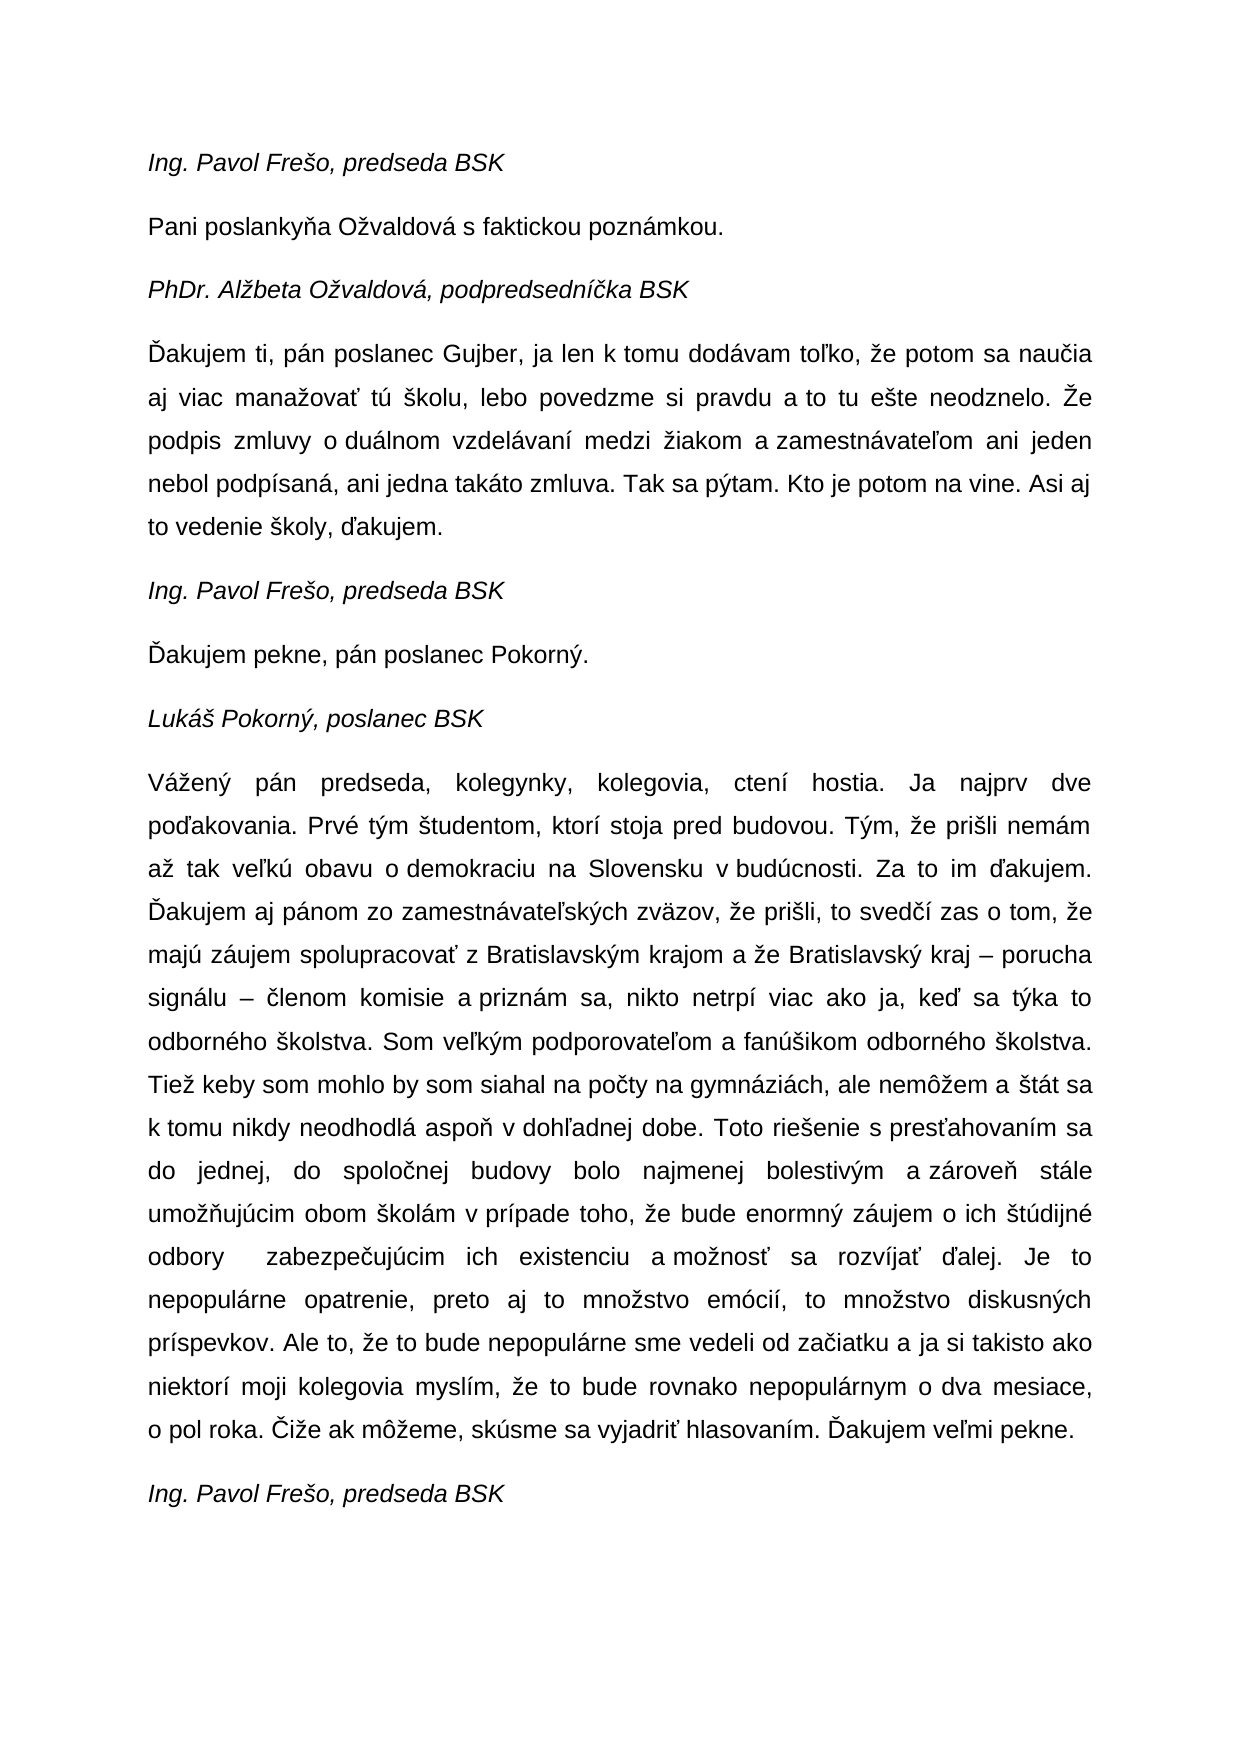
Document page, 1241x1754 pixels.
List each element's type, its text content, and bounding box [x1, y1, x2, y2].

text Ďakujem pekne, pán poslanec Pokorný. [148, 640, 1093, 669]
text PhDr. Alžbeta Ožvaldová, podpredsedníčka BSK [148, 276, 1093, 304]
text Ing. Pavol Frešo, predseda BSK [148, 148, 1093, 176]
text Ing. Pavol Frešo, predseda BSK [148, 1479, 1093, 1507]
text Ďakujem ti, pán poslanec Gujber, ja len k tomu dodávam toľko, že potom sa naučia aj viac manažovať tú školu, lebo povedzme si pravdu a to tu ešte neodznelo. Že podpis zmluvy o duálnom vzdelávaní medzi žiakom a zamestnávateľom ani jeden nebol podpísaná, ani jedna takáto zmluva. Tak sa pýtam. Kto je potom na vine. Asi aj to vedenie školy, ďakujem. [148, 339, 1093, 541]
text Vážený pán predseda, kolegynky, kolegovia, ctení hostia. Ja najprv dve poďakovania. Prvé tým študentom, ktorí stoja pred budovou. Tým, že prišli nemám až tak veľkú obavu o demokraciu na Slovensku v budúcnosti. Za to im ďakujem. Ďakujem aj pánom zo zamestnávateľských zväzov, že prišli, to svedčí zas o tom, že majú záujem spolupracovať z Bratislavským krajom a že Bratislavský kraj – porucha signálu – členom komisie a priznám sa, nikto netrpí viac ako ja, keď sa týka to odborného školstva. Som veľkým podporovateľom a fanúšikom odborného školstva. Tiež keby som mohlo by som siahal na počty na gymnáziách, ale nemôžem a štát sa k tomu nikdy neodhodlá aspoň v dohľadnej dobe. Toto riešenie s presťahovaním sa do jednej, do spoločnej budovy bolo najmenej bolestivým a zároveň stále umožňujúcim obom školám v prípade toho, že bude enormný záujem o ich štúdijné odbory zabezpečujúcim ich existenciu a možnosť sa rozvíjať ďalej. Je to nepopulárne opatrenie, preto aj to množstvo emócií, to množstvo diskusných príspevkov. Ale to, že to bude nepopulárne sme vedeli od začiatku a ja si takisto ako niektorí moji kolegovia myslím, že to bude rovnako nepopulárnym o dva mesiace, o pol roka. Čiže ak môžeme, skúsme sa vyjadriť hlasovaním. Ďakujem veľmi pekne. [148, 768, 1093, 1443]
text Lukáš Pokorný, poslanec BSK [148, 704, 1093, 733]
text Pani poslankyňa Ožvaldová s faktickou poznámkou. [148, 212, 1093, 240]
text Ing. Pavol Frešo, predseda BSK [148, 576, 1093, 605]
